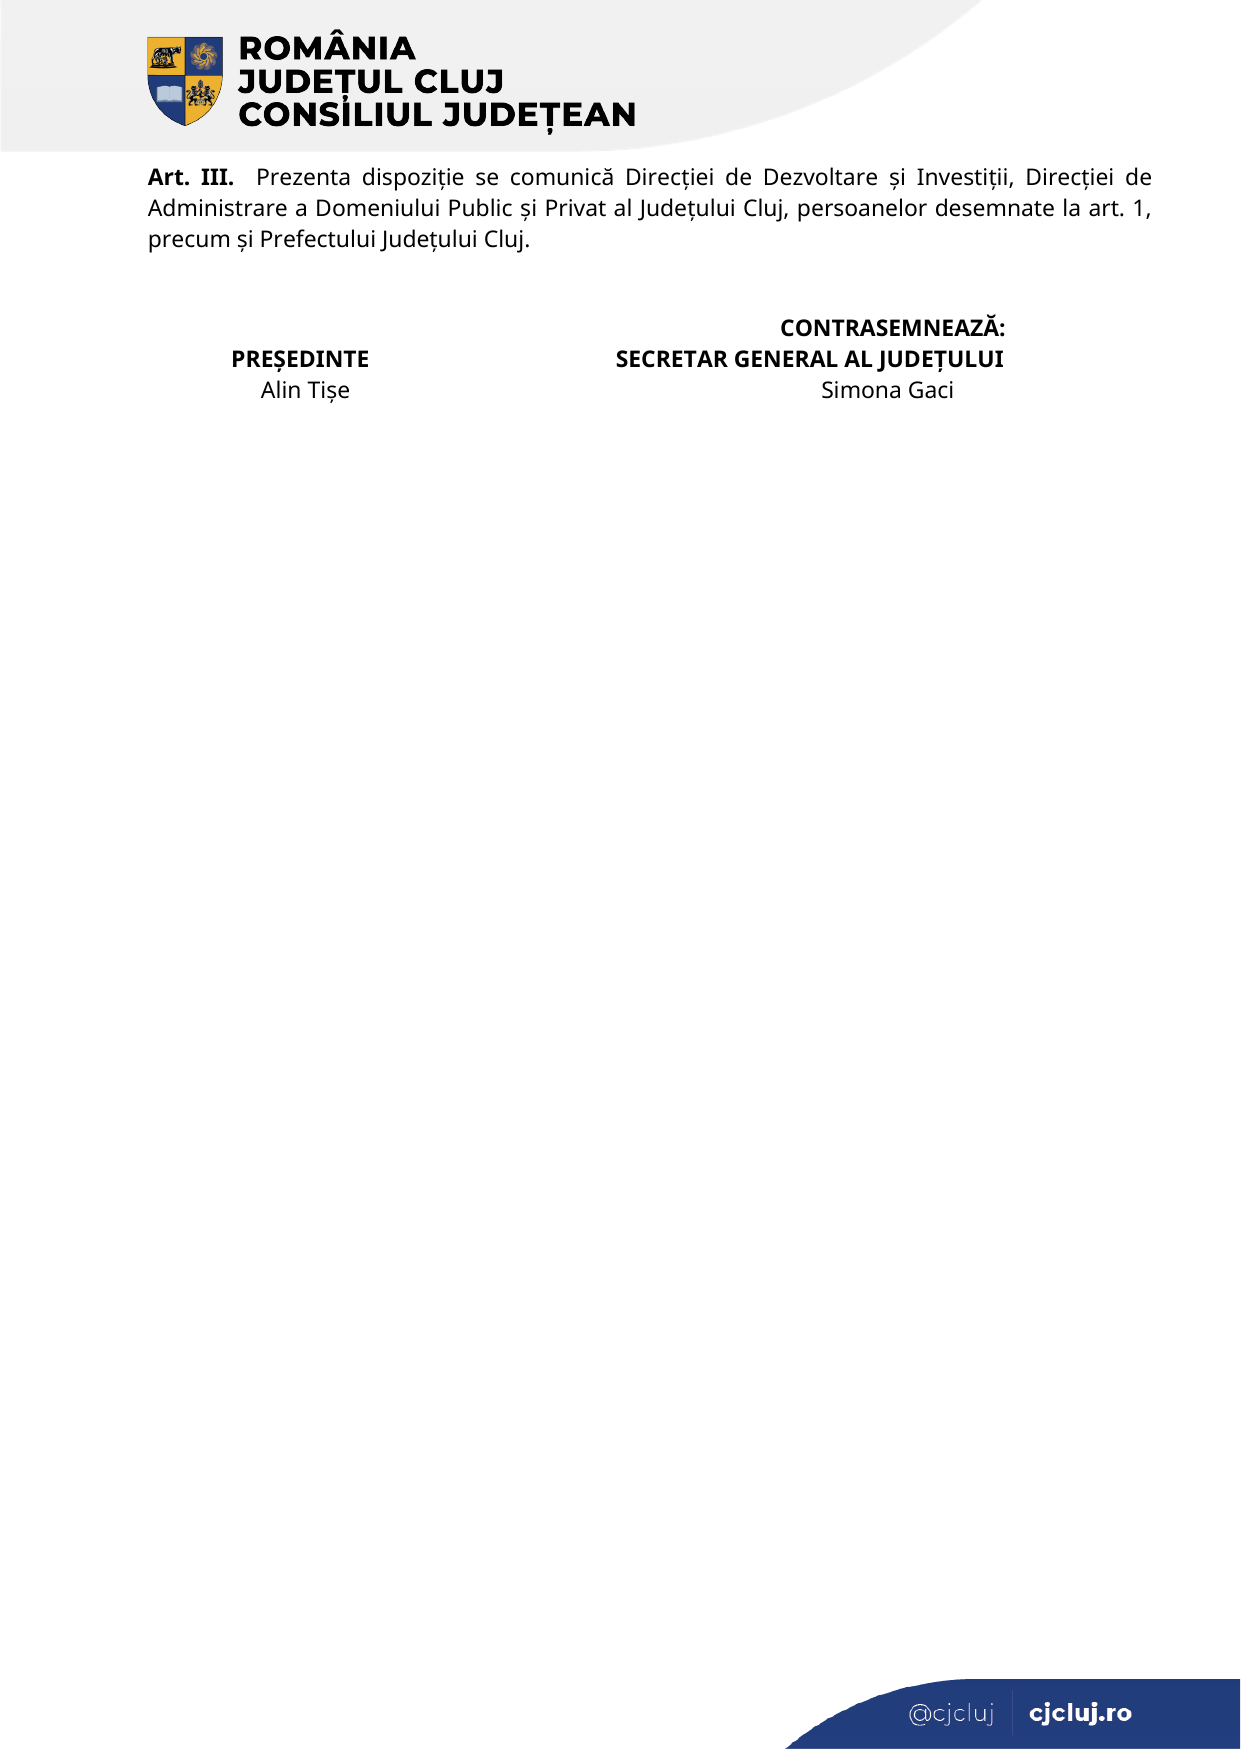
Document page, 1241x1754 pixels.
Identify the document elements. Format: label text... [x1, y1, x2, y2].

text CONTRASEMNEAZĂ: [148, 312, 1153, 343]
picture [147, 29, 635, 135]
text Alin Tișe Simona Gaci [148, 374, 1153, 406]
text PREŞEDINTE SECRETAR GENERAL AL JUDEŢULUI [148, 343, 1153, 374]
picture [784, 1679, 1241, 1749]
text Art. III. Prezenta dispoziţie se comunică Direcției de Dezvoltare și Investiții, Direcţiei de Administrare a Domeniului Public și Privat al Județului Cluj, persoanelor desemnate la art. 1, precum şi Prefectului Judeţului Cluj. [148, 160, 1153, 254]
